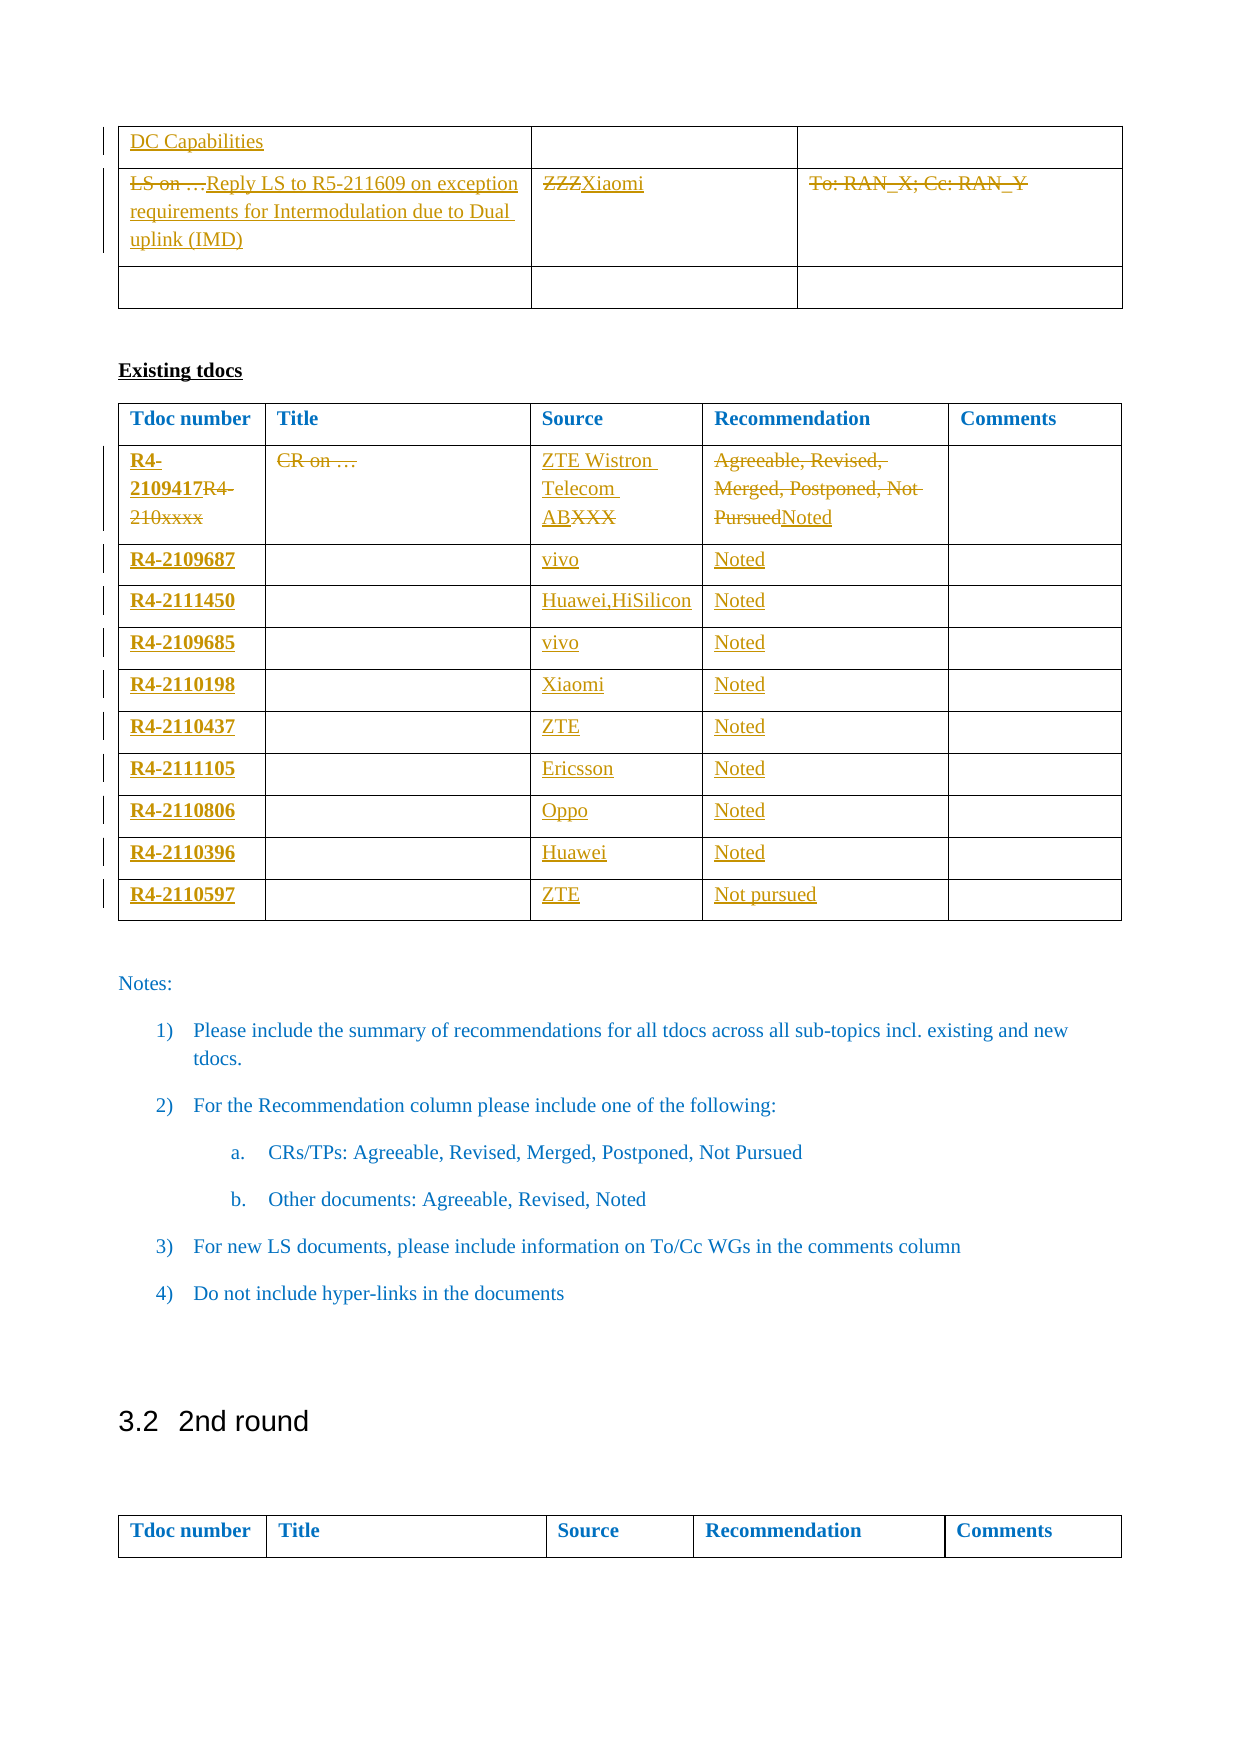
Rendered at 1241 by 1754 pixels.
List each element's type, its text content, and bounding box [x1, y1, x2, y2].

table_cell [949, 880, 1121, 920]
list Other documents: Agreeable, Revised, Noted [231, 1185, 1122, 1213]
table_header Title [266, 404, 530, 445]
table_cell [266, 754, 530, 795]
table_cell [949, 628, 1121, 669]
table_cell [266, 712, 530, 753]
table_cell [119, 712, 265, 753]
table_cell [119, 838, 265, 878]
table_cell [531, 838, 702, 878]
table_cell [703, 545, 948, 585]
table_header Tdoc number [119, 404, 265, 445]
table_header Source [531, 404, 702, 445]
table_cell [119, 754, 265, 795]
table_cell [703, 628, 948, 669]
table_header Tdoc number [119, 1516, 266, 1557]
table_cell [532, 127, 797, 167]
table_cell [949, 796, 1121, 837]
list Please include the summary of recommendations for all tdocs across all sub-topics incl. existing and new tdocs. [156, 1016, 1122, 1072]
table_cell [531, 754, 702, 795]
table_cell [949, 754, 1121, 795]
table_cell [266, 545, 530, 585]
subtitle 2nd round [118, 1392, 1122, 1449]
table_cell [531, 712, 702, 753]
table_header Recommendation [694, 1516, 944, 1557]
table_cell [119, 446, 265, 543]
list Do not include hyper-links in the documents [156, 1279, 1122, 1308]
table_cell [531, 796, 702, 837]
table_header Comments [949, 404, 1121, 445]
table_cell [949, 545, 1121, 585]
table_cell [119, 628, 265, 669]
table_cell [532, 267, 797, 308]
list CRs/TPs: Agreeable, Revised, Merged, Postponed, Not Pursued [231, 1138, 1122, 1166]
table_cell [703, 838, 948, 878]
table_cell [531, 670, 702, 711]
table_cell [531, 446, 702, 543]
table_cell [703, 670, 948, 711]
table_cell [532, 169, 797, 266]
table_cell [703, 586, 948, 627]
table_cell [266, 796, 530, 837]
table_cell [798, 267, 1122, 308]
table_cell [531, 586, 702, 627]
table_cell [949, 670, 1121, 711]
table_cell [703, 880, 948, 920]
table_cell [703, 754, 948, 795]
table_cell [798, 127, 1122, 167]
table_cell [266, 586, 530, 627]
table_cell [703, 712, 948, 753]
table_cell [119, 880, 265, 920]
table_cell [119, 796, 265, 837]
table_cell [798, 169, 1122, 266]
table_cell [266, 628, 530, 669]
table_cell [119, 670, 265, 711]
table_cell [949, 446, 1121, 543]
table_cell [119, 127, 531, 167]
table_cell [531, 880, 702, 920]
table_cell [703, 446, 948, 543]
table_header Comments [946, 1516, 1121, 1557]
table_cell [703, 796, 948, 837]
table_header Recommendation [703, 404, 948, 445]
table_cell [119, 169, 531, 266]
text Existing tdocs [118, 356, 1122, 384]
table_cell [531, 628, 702, 669]
list For the Recommendation column please include one of the following: [156, 1091, 1122, 1119]
table_cell [119, 545, 265, 585]
table_cell [266, 838, 530, 878]
table_cell [531, 545, 702, 585]
table_cell [949, 712, 1121, 753]
table_header Source [547, 1516, 693, 1557]
table_cell [949, 838, 1121, 878]
table_cell [266, 670, 530, 711]
text Notes: [118, 968, 1122, 997]
table_header Title [267, 1516, 546, 1557]
table_cell [266, 446, 530, 543]
list For new LS documents, please include information on To/Cc WGs in the comments column [156, 1232, 1122, 1261]
table_cell [119, 267, 531, 308]
table_cell [266, 880, 530, 920]
table_cell [119, 586, 265, 627]
table_cell [949, 586, 1121, 627]
